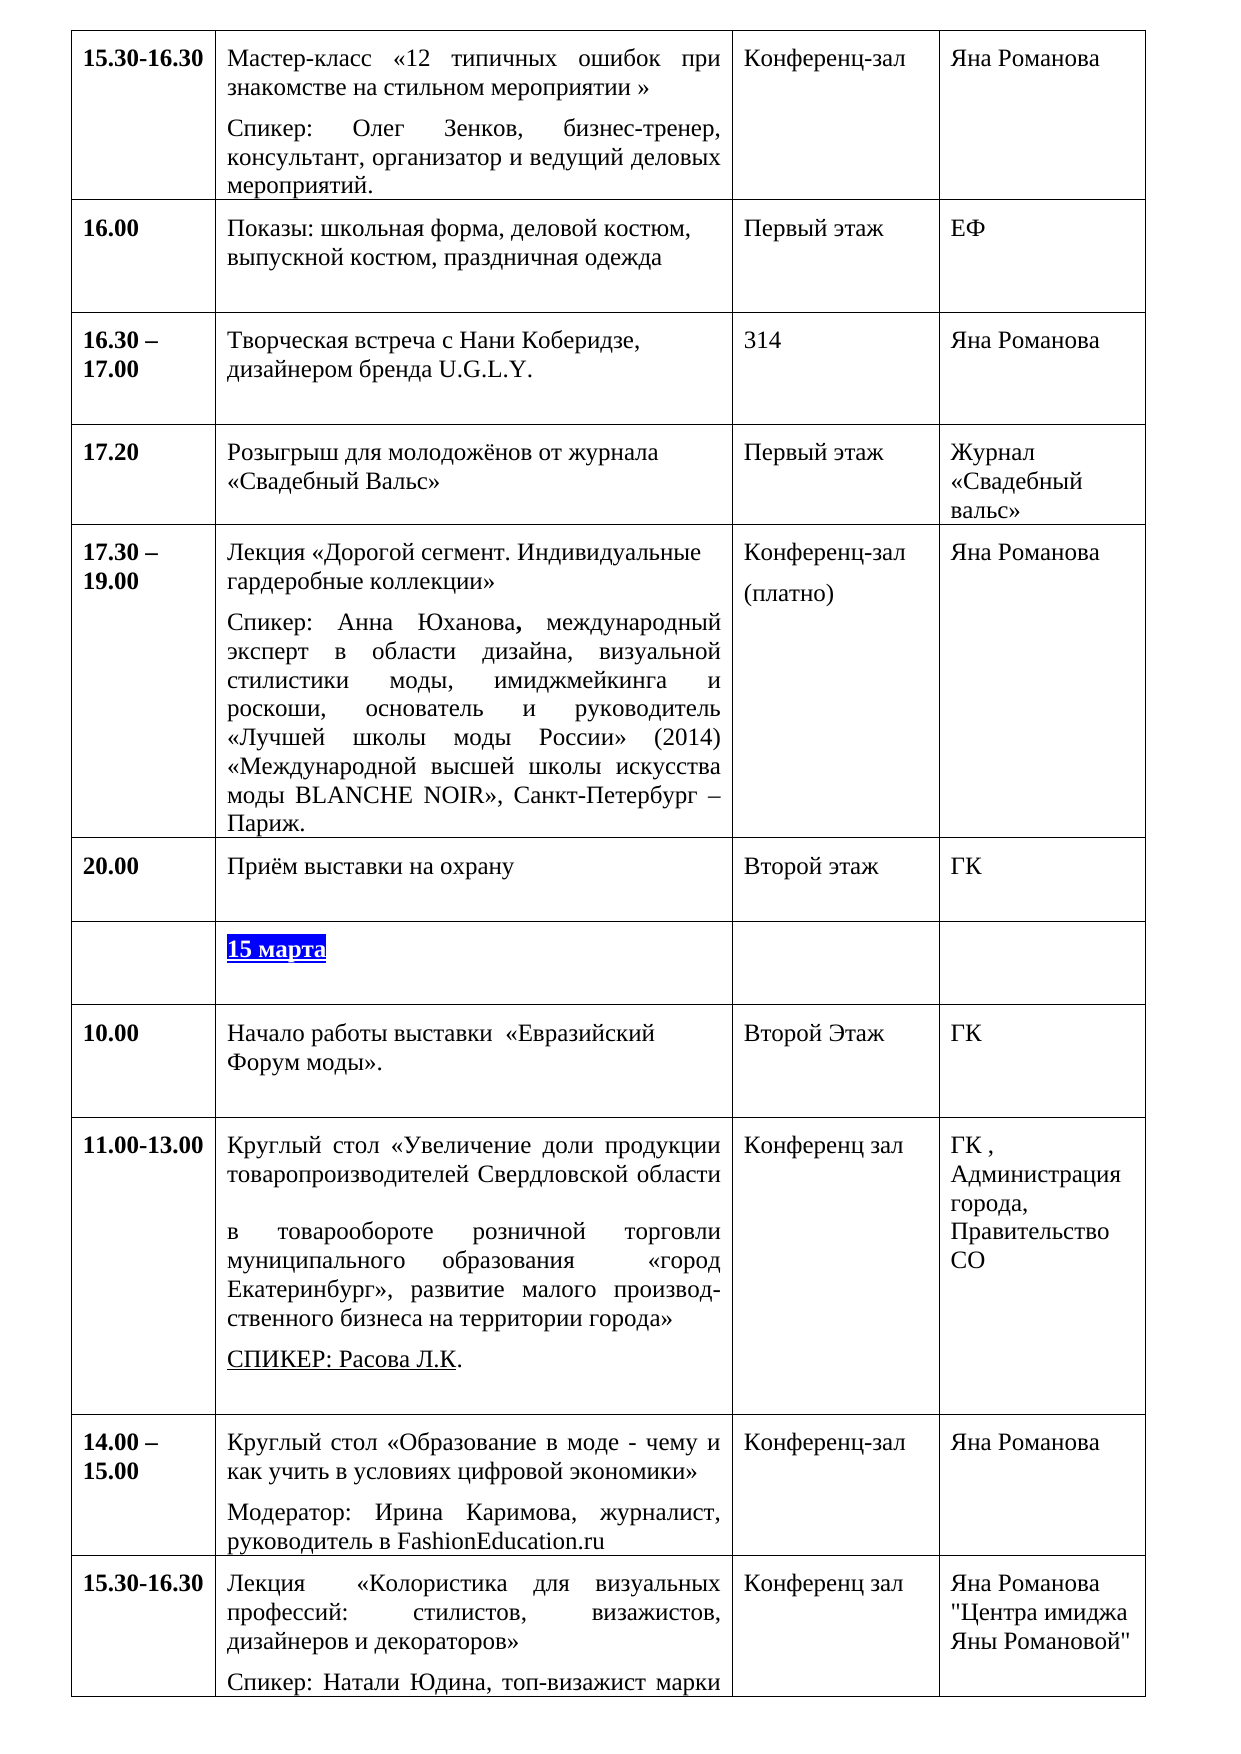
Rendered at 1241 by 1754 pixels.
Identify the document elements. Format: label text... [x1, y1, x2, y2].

table_cell Яна Романова [940, 31, 1145, 199]
table_cell ГК [940, 838, 1145, 921]
table_cell Мастер-класс «12 типичных ошибок при знакомстве на стильном мероприятии » Спикер: Олег Зенков, бизнес-тренер, консультант, организатор и ведущий деловых мероприятий. [216, 31, 732, 199]
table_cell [216, 1556, 732, 1696]
table_cell Приём выставки на охрану [216, 838, 732, 921]
table_cell Второй этаж [733, 838, 939, 921]
table_cell [940, 922, 1145, 1004]
table_cell 17.20 [72, 425, 215, 524]
table_cell ЕФ [940, 200, 1145, 312]
table_cell Показы: школьная форма, деловой костюм, выпускной костюм, праздничная одежда [216, 200, 732, 312]
table_cell Круглый стол «Образование в моде - чему и как учить в условиях цифровой экономики» Модератор: Ирина Каримова, журналист, руководитель в FashionEducation.ru [216, 1415, 732, 1555]
table_cell Журнал «Свадебный вальс» [940, 425, 1145, 524]
table_cell Первый этаж [733, 200, 939, 312]
table_cell Круглый стол «Увеличение доли продукции товаропроизводителей Свердловской области в товарообороте розничной торговли муниципального образования «город Екатеринбург», развитие малого производ-ственного бизнеса на территории города» СПИКЕР: Расова Л.К. [216, 1118, 732, 1414]
table_cell Яна Романова [940, 525, 1145, 837]
table_cell 15 марта [216, 922, 732, 1004]
table_cell 17.30 – 19.00 [72, 525, 215, 837]
table_cell 314 [733, 313, 939, 424]
table_cell [72, 922, 215, 1004]
table_cell Конференц зал [733, 1556, 939, 1696]
table_cell 16.00 [72, 200, 215, 312]
table_cell Первый этаж [733, 425, 939, 524]
table_cell 15.30-16.30 [72, 1556, 215, 1696]
table_cell 15.30-16.30 [72, 31, 215, 199]
table_cell Второй Этаж [733, 1005, 939, 1117]
table_cell 10.00 [72, 1005, 215, 1117]
table_cell Конференц-зал (платно) [733, 525, 939, 837]
table_cell Конференц-зал [733, 31, 939, 199]
table_cell 14.00 – 15.00 [72, 1415, 215, 1555]
table_cell 16.30 – 17.00 [72, 313, 215, 424]
table_cell 11.00-13.00 [72, 1118, 215, 1414]
table_cell ГК , Администрация города, Правительство СО [940, 1118, 1145, 1414]
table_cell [940, 1556, 1145, 1696]
table_cell Начало работы выставки «Евразийский Форум моды». [216, 1005, 732, 1117]
table_cell Яна Романова [940, 313, 1145, 424]
table_cell ГК [940, 1005, 1145, 1117]
table_cell Творческая встреча с Нани Коберидзе, дизайнером бренда U.G.L.Y. [216, 313, 732, 424]
table_cell Лекция «Дорогой сегмент. Индивидуальные гардеробные коллекции» Спикер: Анна Юханова, международный эксперт в области дизайна, визуальной стилистики моды, имиджмейкинга и роскоши, основатель и руководитель «Лучшей школы моды России» (2014) «Международной высшей школы искусства моды BLANCHE NOIR», Санкт-Петербург – Париж. [216, 525, 732, 837]
table_cell Конференц зал [733, 1118, 939, 1414]
table_cell [733, 922, 939, 1004]
table_cell Конференц-зал [733, 1415, 939, 1555]
table_cell Розыгрыш для молодожёнов от журнала «Свадебный Вальс» [216, 425, 732, 524]
table_cell 20.00 [72, 838, 215, 921]
table_cell Яна Романова [940, 1415, 1145, 1555]
